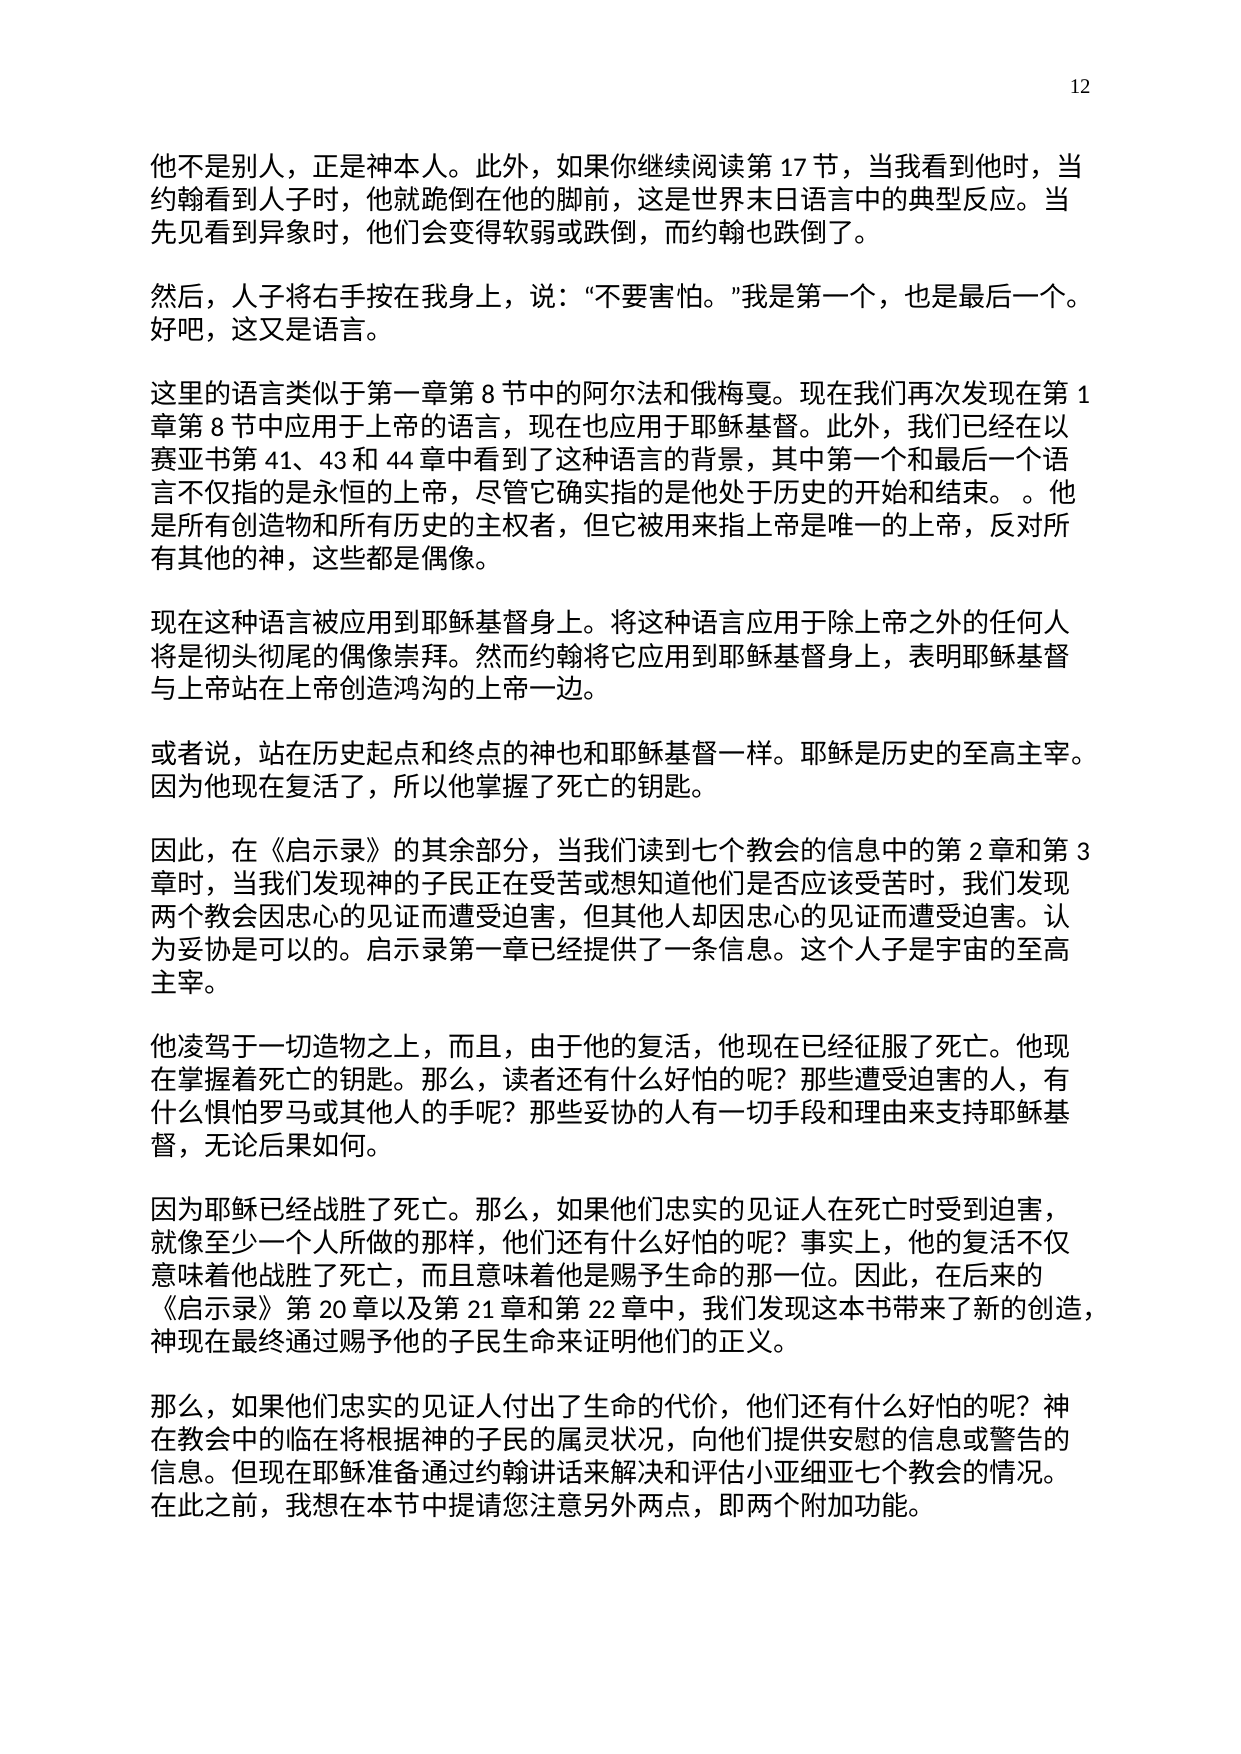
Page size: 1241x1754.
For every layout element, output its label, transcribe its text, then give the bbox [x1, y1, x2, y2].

text 现在这种语言被应用到耶稣基督身上。将这种语言应用于除上帝之外的任何人将是彻头彻尾的偶像崇拜。然而约翰将它应用到耶稣基督身上，表明耶稣基督与上帝站在上帝创造鸿沟的上帝一边。 [150, 607, 1090, 706]
text 他不是别人，正是神本人。此外，如果你继续阅读第 17 节，当我看到他时，当约翰看到人子时，他就跪倒在他的脚前，这是世界末日语言中的典型反应。当先见看到异象时，他们会变得软弱或跌倒，而约翰也跌倒了。 [150, 150, 1090, 249]
text 这里的语言类似于第一章第 8 节中的阿尔法和俄梅戛。现在我们再次发现在第 1 章第 8 节中应用于上帝的语言，现在也应用于耶稣基督。此外，我们已经在以赛亚书第 41、43 和 44 章中看到了这种语言的背景，其中第一个和最后一个语言不仅指的是永恒的上帝，尽管它确实指的是他处于历史的开始和结束。 。他是所有创造物和所有历史的主权者，但它被用来指上帝是唯一的上帝，反对所有其他的神，这些都是偶像。 [150, 377, 1090, 576]
text 那么，如果他们忠实的见证人付出了生命的代价，他们还有什么好怕的呢？神在教会中的临在将根据神的子民的属灵状况，向他们提供安慰的信息或警告的信息。但现在耶稣准备通过约翰讲话来解决和评估小亚细亚七个教会的情况。在此之前，我想在本节中提请您注意另外两点，即两个附加功能。 [150, 1390, 1090, 1522]
text 然后，人子将右手按在我身上，说：“不要害怕。”我是第一个，也是最后一个。好吧，这又是语言。 [150, 280, 1090, 346]
text 他凌驾于一切造物之上，而且，由于他的复活，他现在已经征服了死亡。他现在掌握着死亡的钥匙。那么，读者还有什么好怕的呢？那些遭受迫害的人，有什么惧怕罗马或其他人的手呢？那些妥协的人有一切手段和理由来支持耶稣基督，无论后果如何。 [150, 1030, 1090, 1162]
text 或者说，站在历史起点和终点的神也和耶稣基督一样。耶稣是历史的至高主宰。因为他现在复活了，所以他掌握了死亡的钥匙。 [150, 737, 1090, 803]
text 因此，在《启示录》的其余部分，当我们读到七个教会的信息中的第 2 章和第 3 章时，当我们发现神的子民正在受苦或想知道他们是否应该受苦时，我们发现两个教会因忠心的见证而遭受迫害，但其他人却因忠心的见证而遭受迫害。认为妥协是可以的。启示录第一章已经提供了一条信息。这个人子是宇宙的至高主宰。 [150, 834, 1090, 999]
text 因为耶稣已经战胜了死亡。那么，如果他们忠实的见证人在死亡时受到迫害，就像至少一个人所做的那样，他们还有什么好怕的呢？事实上，他的复活不仅意味着他战胜了死亡，而且意味着他是赐予生命的那一位。因此，在后来的《启示录》第 20 章以及第 21 章和第 22 章中，我们发现这本书带来了新的创造，神现在最终通过赐予他的子民生命来证明他们的正义。 [150, 1193, 1090, 1359]
